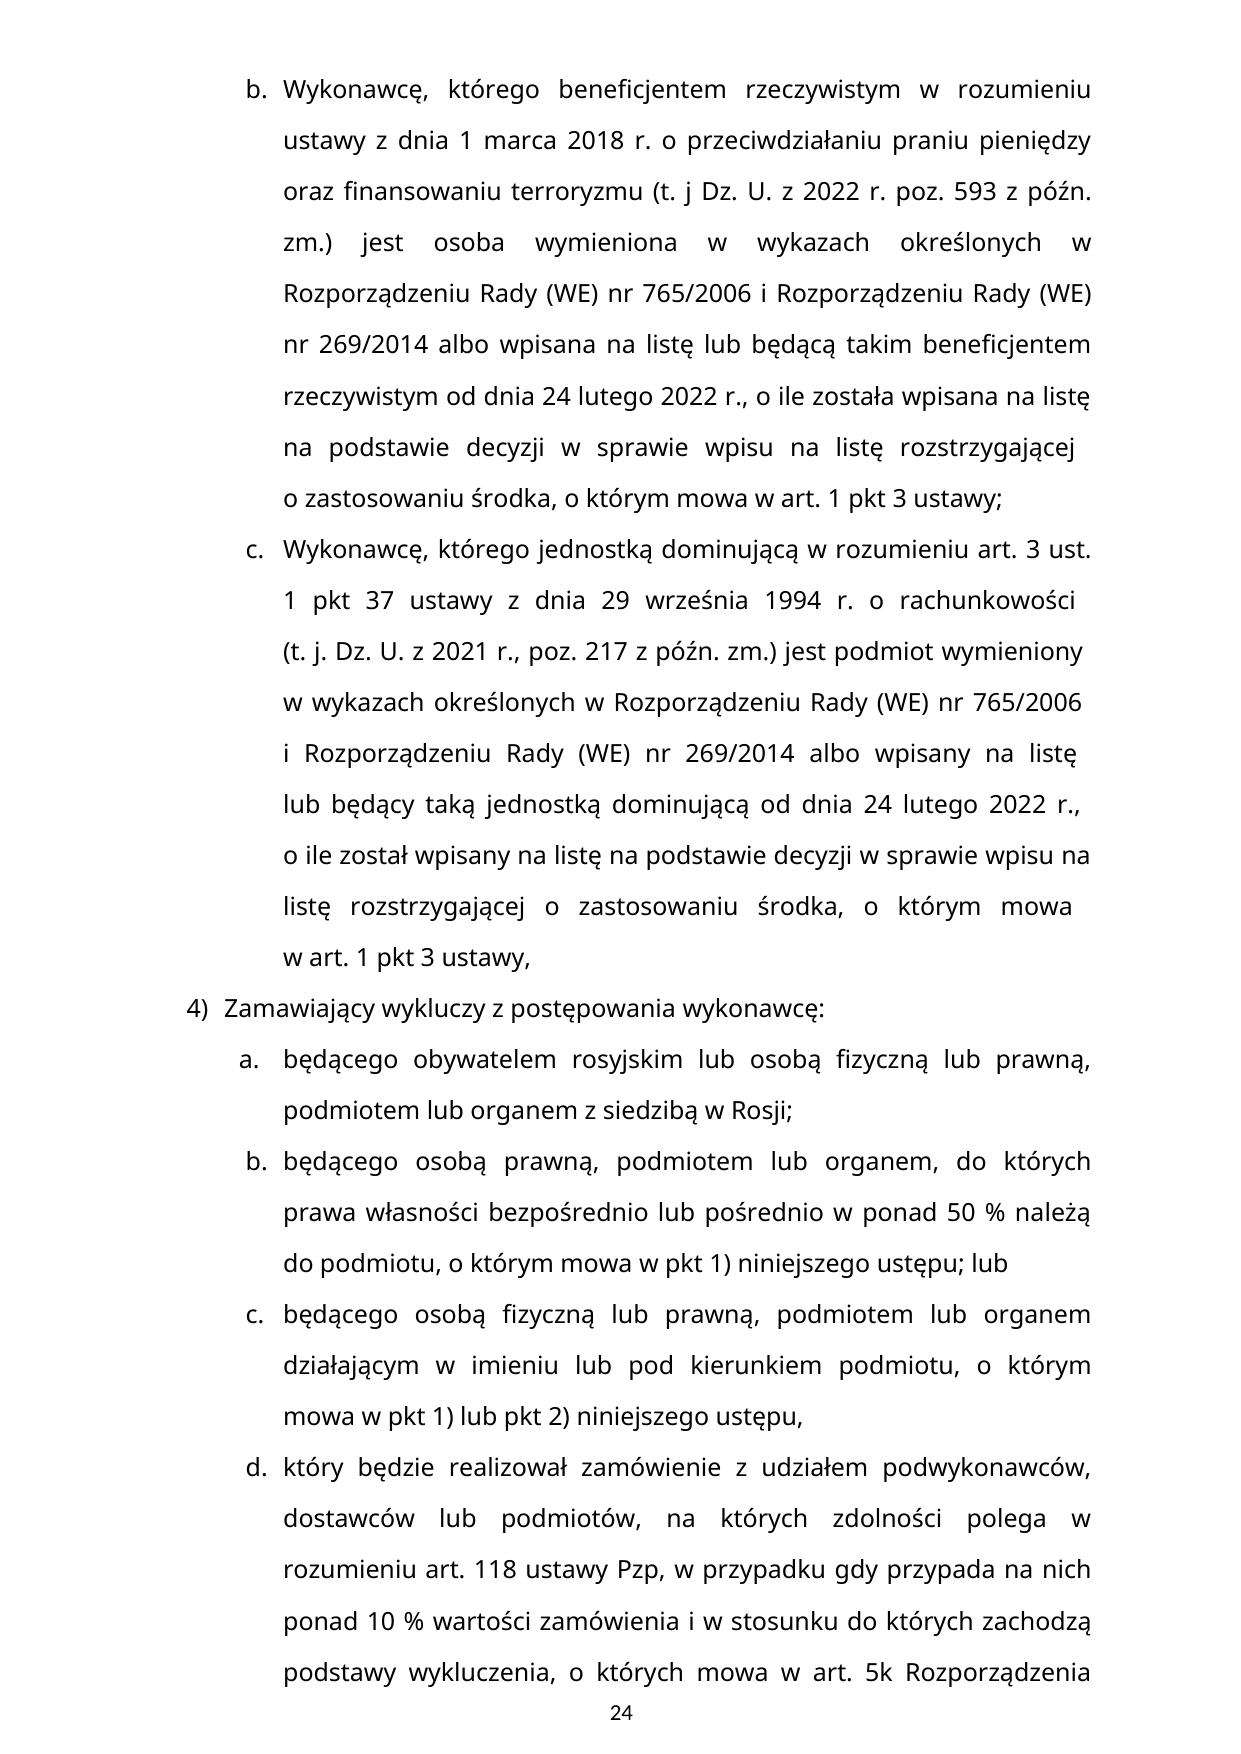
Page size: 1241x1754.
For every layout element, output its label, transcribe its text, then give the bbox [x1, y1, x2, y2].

list Zamawiający wykluczy z postępowania wykonawcę: [186, 991, 1092, 1025]
list Wykonawcę, którego beneficjentem rzeczywistym w rozumieniu ustawy z dnia 1 marca 2018 r. o przeciwdziałaniu praniu pieniędzy oraz finansowaniu terroryzmu (t. j Dz. U. z 2022 r. poz. 593 z późn. zm.) jest osoba wymieniona w wykazach określonych w Rozporządzeniu Rady (WE) nr 765/2006 i Rozporządzeniu Rady (WE) nr 269/2014 albo wpisana na listę lub będącą takim beneficjentem rzeczywistym od dnia 24 lutego 2022 r., o ile została wpisana na listę na podstawie decyzji w sprawie wpisu na listę rozstrzygającej o zastosowaniu środka, o którym mowa w art. 1 pkt 3 ustawy; [245, 72, 1092, 514]
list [245, 1450, 1092, 1688]
list Wykonawcę, którego jednostką dominującą w rozumieniu art. 3 ust. 1 pkt 37 ustawy z dnia 29 września 1994 r. o rachunkowości (t. j. Dz. U. z 2021 r., poz. 217 z późn. zm.) jest podmiot wymieniony w wykazach określonych w Rozporządzeniu Rady (WE) nr 765/2006 i Rozporządzeniu Rady (WE) nr 269/2014 albo wpisany na listę lub będący taką jednostką dominującą od dnia 24 lutego 2022 r., o ile został wpisany na listę na podstawie decyzji w sprawie wpisu na listę rozstrzygającej o zastosowaniu środka, o którym mowa w art. 1 pkt 3 ustawy, [245, 531, 1092, 974]
list będącego obywatelem rosyjskim lub osobą fizyczną lub prawną, podmiotem lub organem z siedzibą w Rosji; [239, 1042, 1092, 1127]
list będącego osobą fizyczną lub prawną, podmiotem lub organem działającym w imieniu lub pod kierunkiem podmiotu, o którym mowa w pkt 1) lub pkt 2) niniejszego ustępu, [245, 1297, 1092, 1433]
list będącego osobą prawną, podmiotem lub organem, do których prawa własności bezpośrednio lub pośrednio w ponad 50 % należą do podmiotu, o którym mowa w pkt 1) niniejszego ustępu; lub [245, 1144, 1092, 1280]
